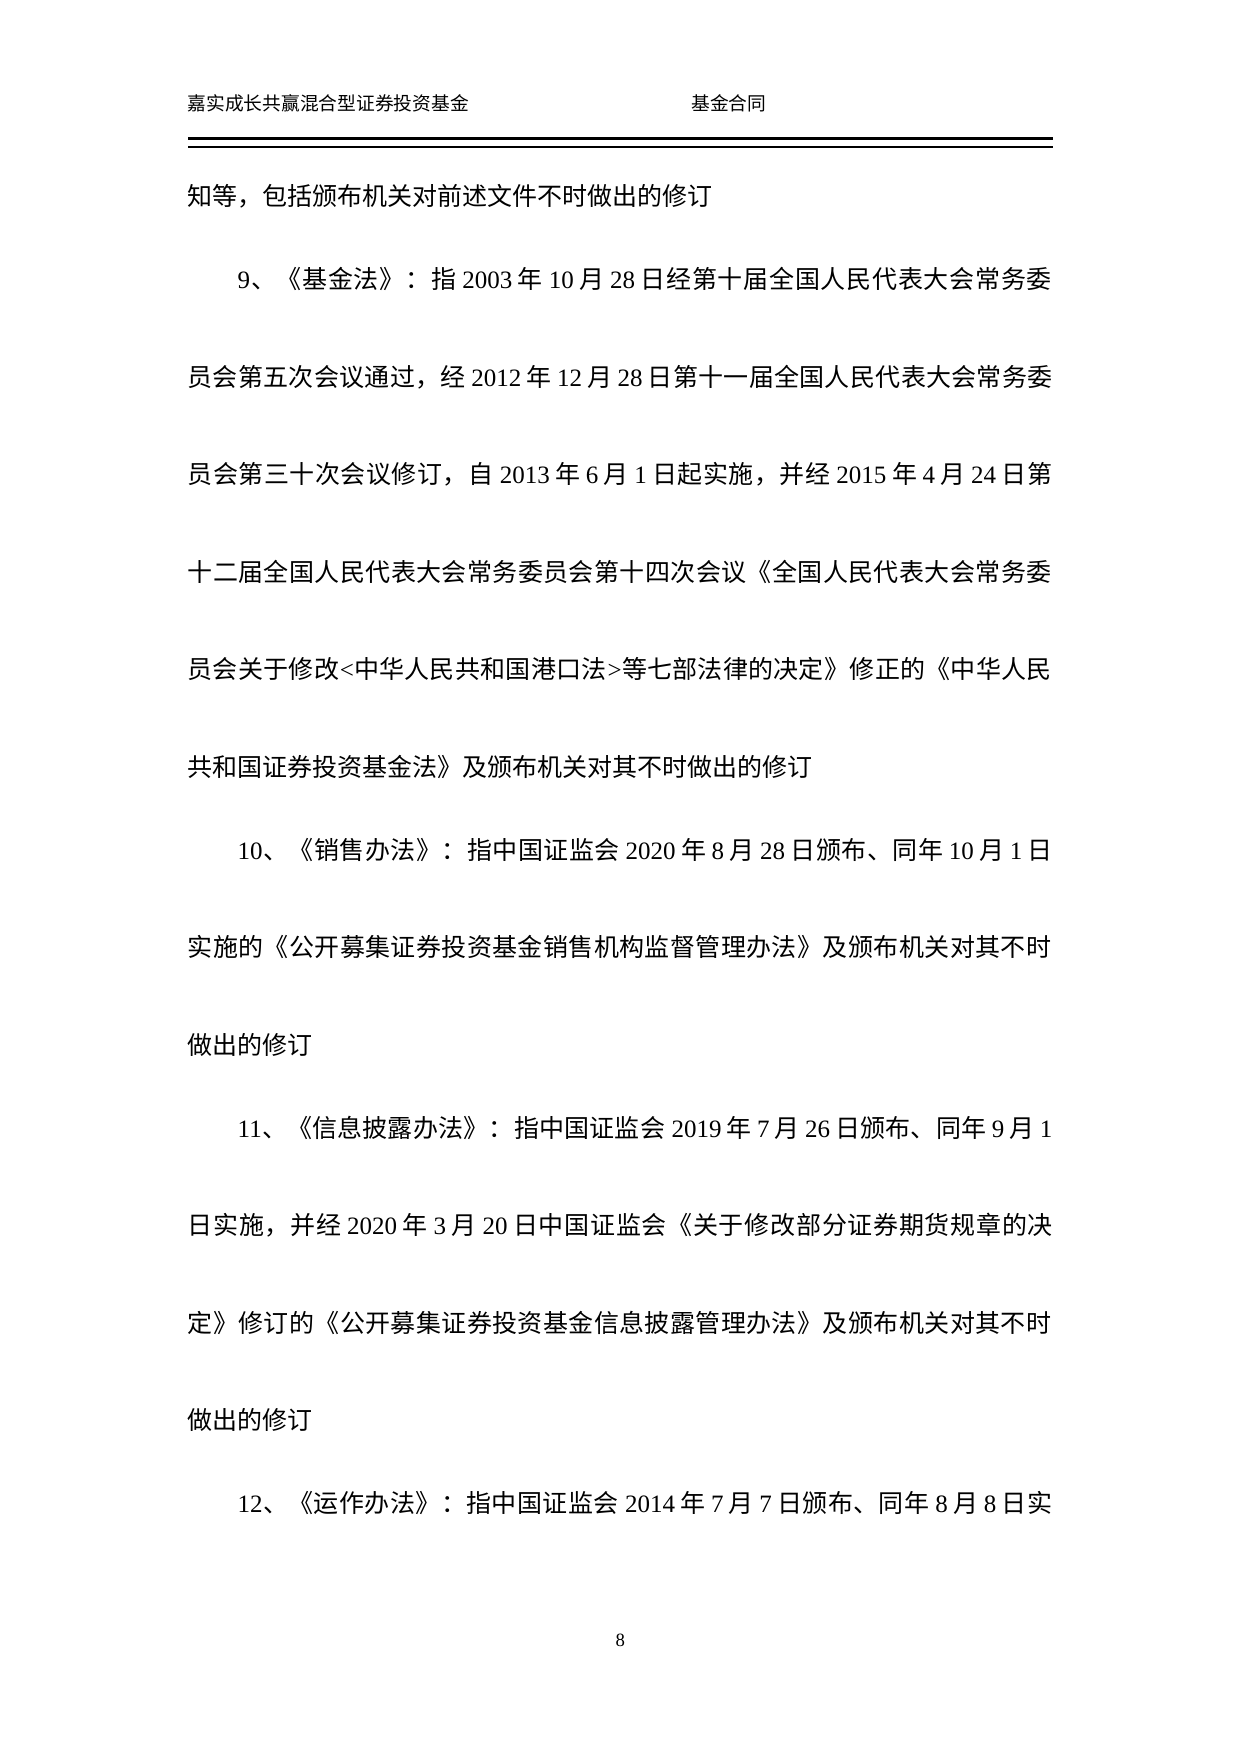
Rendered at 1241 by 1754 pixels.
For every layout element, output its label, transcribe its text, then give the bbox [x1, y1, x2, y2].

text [187, 1469, 1053, 1534]
text 9、《基金法》：指2003年10月28日经第十届全国人民代表大会常务委员会第五次会议通过，经2012年12月28日第十一届全国人民代表大会常务委员会第三十次会议修订，自2013年6月1日起实施，并经2015年4月24日第十二届全国人民代表大会常务委员会第十四次会议《全国人民代表大会常务委员会关于修改<中华人民共和国港口法>等七部法律的决定》修正的《中华人民共和国证券投资基金法》及颁布机关对其不时做出的修订 [187, 245, 1053, 798]
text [187, 162, 1053, 227]
text 10、《销售办法》：指中国证监会2020年8月28日颁布、同年10月1日实施的《公开募集证券投资基金销售机构监督管理办法》及颁布机关对其不时做出的修订 [187, 816, 1053, 1076]
text 11、《信息披露办法》：指中国证监会2019年7月26日颁布、同年9月1日实施，并经2020年3月20日中国证监会《关于修改部分证券期货规章的决定》修订的《公开募集证券投资基金信息披露管理办法》及颁布机关对其不时做出的修订 [187, 1094, 1053, 1451]
